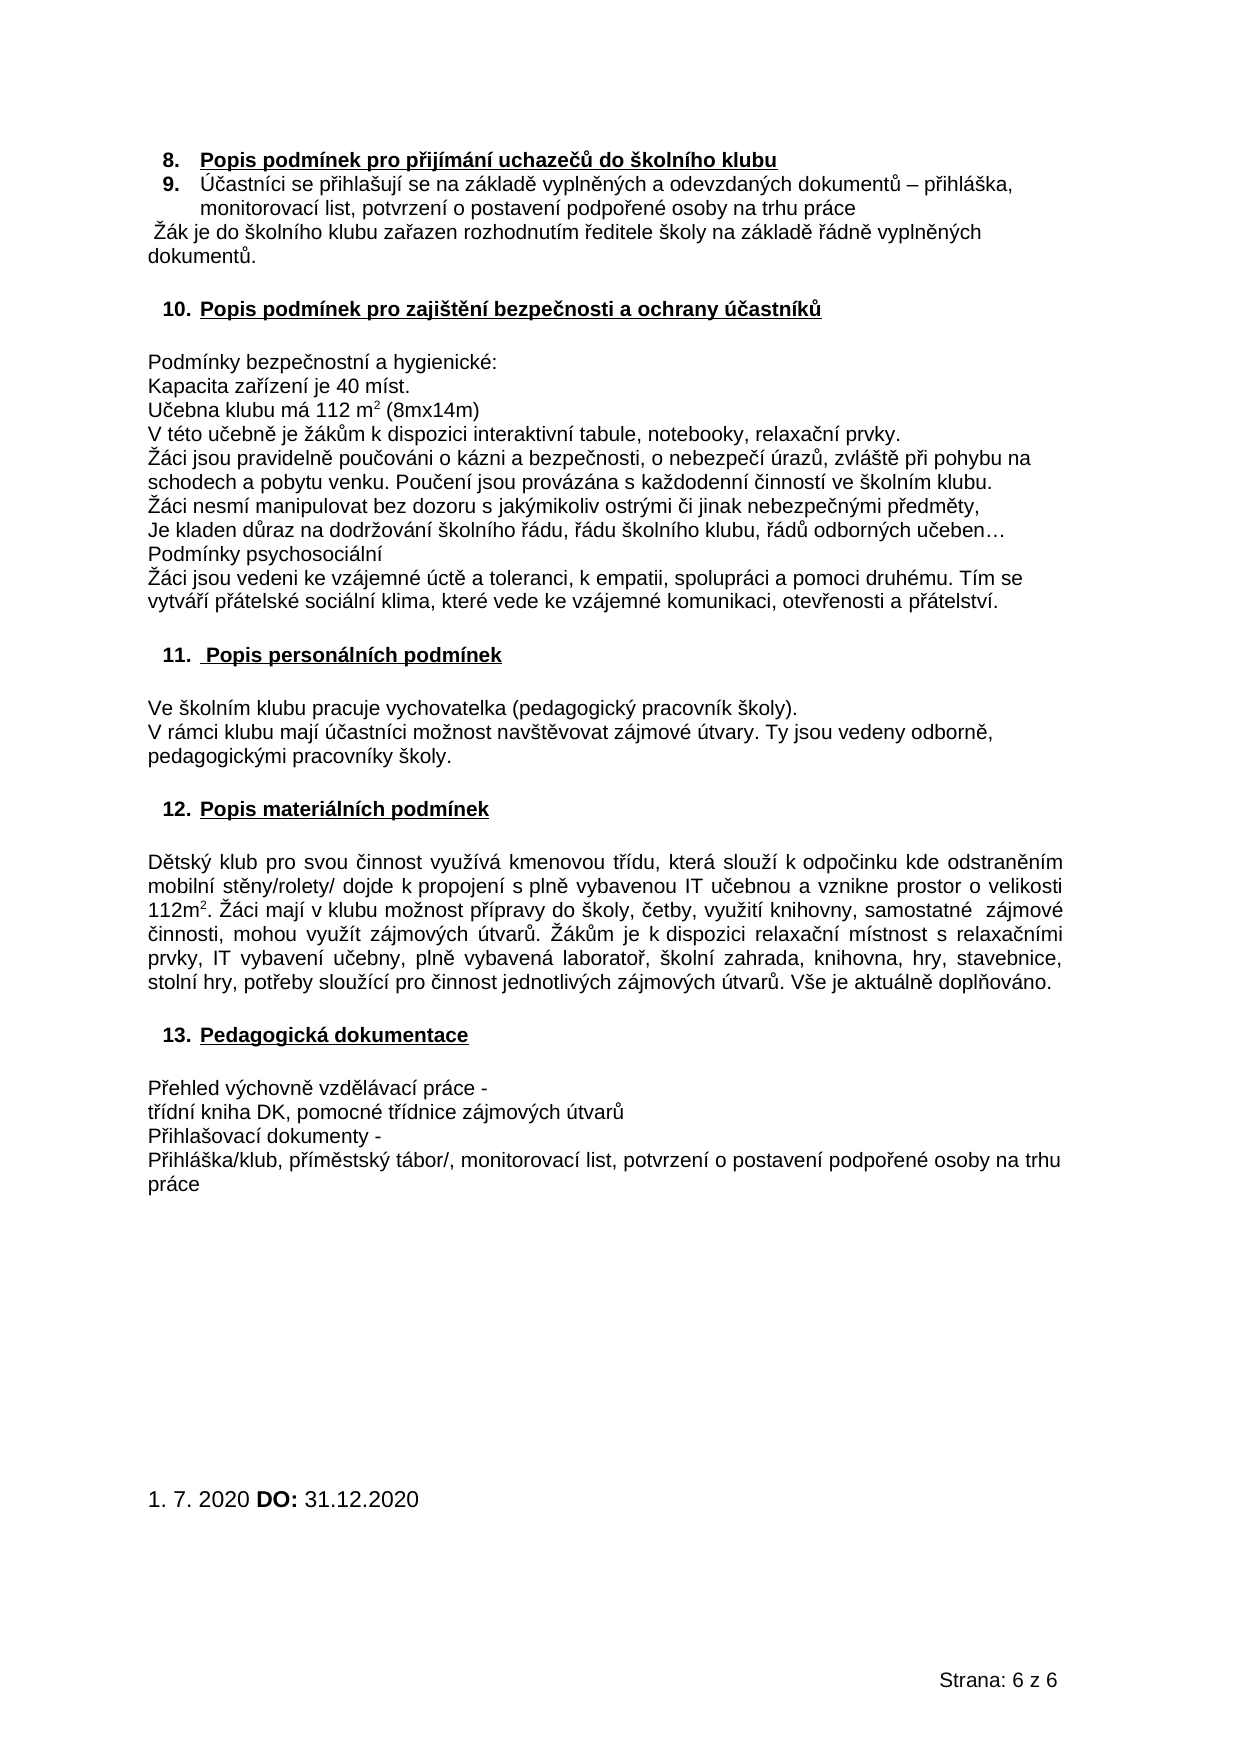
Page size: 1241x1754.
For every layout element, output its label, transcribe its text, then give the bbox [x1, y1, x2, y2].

text Učebna klubu má 112 m2 (8mx14m) [148, 398, 1063, 422]
text V rámci klubu mají účastníci možnost navštěvovat zájmové útvary. Ty jsou vedeny odborně, pedagogickými pracovníky školy. [148, 719, 1063, 767]
list Popis podmínek pro zajištění bezpečnosti a ochrany účastníků [162, 297, 1063, 321]
list Popis podmínek pro přijímání uchazečů do školního klubu [162, 148, 1063, 172]
text V této učebně je žákům k dispozici interaktivní tabule, notebooky, relaxační prvky. [148, 422, 1063, 446]
list Popis personálních podmínek [162, 642, 1063, 666]
text Ve školním klubu pracuje vychovatelka (pedagogický pracovník školy). [148, 696, 1063, 719]
text Podmínky bezpečnostní a hygienické: [148, 350, 1063, 374]
text Přehled výchovně vzdělávací práce - [148, 1076, 1063, 1100]
text Žáci jsou pravidelně poučováni o kázni a bezpečnosti, o nebezpečí úrazů, zvláště při pohybu na schodech a pobytu venku. Poučení jsou provázána s každodenní činností ve školním klubu. [148, 446, 1063, 493]
text třídní kniha DK, pomocné třídnice zájmových útvarů [148, 1100, 1063, 1124]
list Popis materiálních podmínek [162, 797, 1063, 821]
text Podmínky psychosociální [148, 541, 1063, 565]
text Přihlašovací dokumenty - [148, 1124, 1063, 1148]
list Účastníci se přihlašují se na základě vyplněných a odevzdaných dokumentů – přihláška, monitorovací list, potvrzení o postavení podpořené osoby na trhu práce [162, 172, 1063, 219]
text Žáci nesmí manipulovat bez dozoru s jakýmikoliv ostrými či jinak nebezpečnými předměty, [148, 493, 1063, 517]
list Pedagogická dokumentace [162, 1023, 1063, 1047]
text Žák je do školního klubu zařazen rozhodnutím ředitele školy na základě řádně vyplněných dokumentů. [148, 219, 1063, 267]
text Žáci jsou vedeni ke vzájemné úctě a toleranci, k empatii, spolupráci a pomoci druhému. Tím se vytváří přátelské sociální klima, které vede ke vzájemné komunikaci, otevřenosti a přátelství. [148, 565, 1063, 613]
text Dětský klub pro svou činnost využívá kmenovou třídu, která slouží k odpočinku kde odstraněním mobilní stěny/rolety/ dojde k propojení s plně vybavenou IT učebnou a vznikne prostor o velikosti 112m2. Žáci mají v klubu možnost přípravy do školy, četby, využití knihovny, samostatné zájmové činnosti, mohou využít zájmových útvarů. Žákům je k dispozici relaxační místnost s relaxačními prvky, IT vybavení učebny, plně vybavená laboratoř, školní zahrada, knihovna, hry, stavebnice, stolní hry, potřeby sloužící pro činnost jednotlivých zájmových útvarů. Vše je aktuálně doplňováno. [148, 850, 1063, 993]
text 1. 7. 2020 DO: 31.12.2020 [148, 1486, 1063, 1512]
text Je kladen důraz na dodržování školního řádu, řádu školního klubu, řádů odborných učeben… [148, 517, 1063, 541]
text Kapacita zařízení je 40 míst. [148, 374, 1063, 398]
text Přihláška/klub, příměstský tábor/, monitorovací list, potvrzení o postavení podpořené osoby na trhu práce [148, 1148, 1063, 1196]
